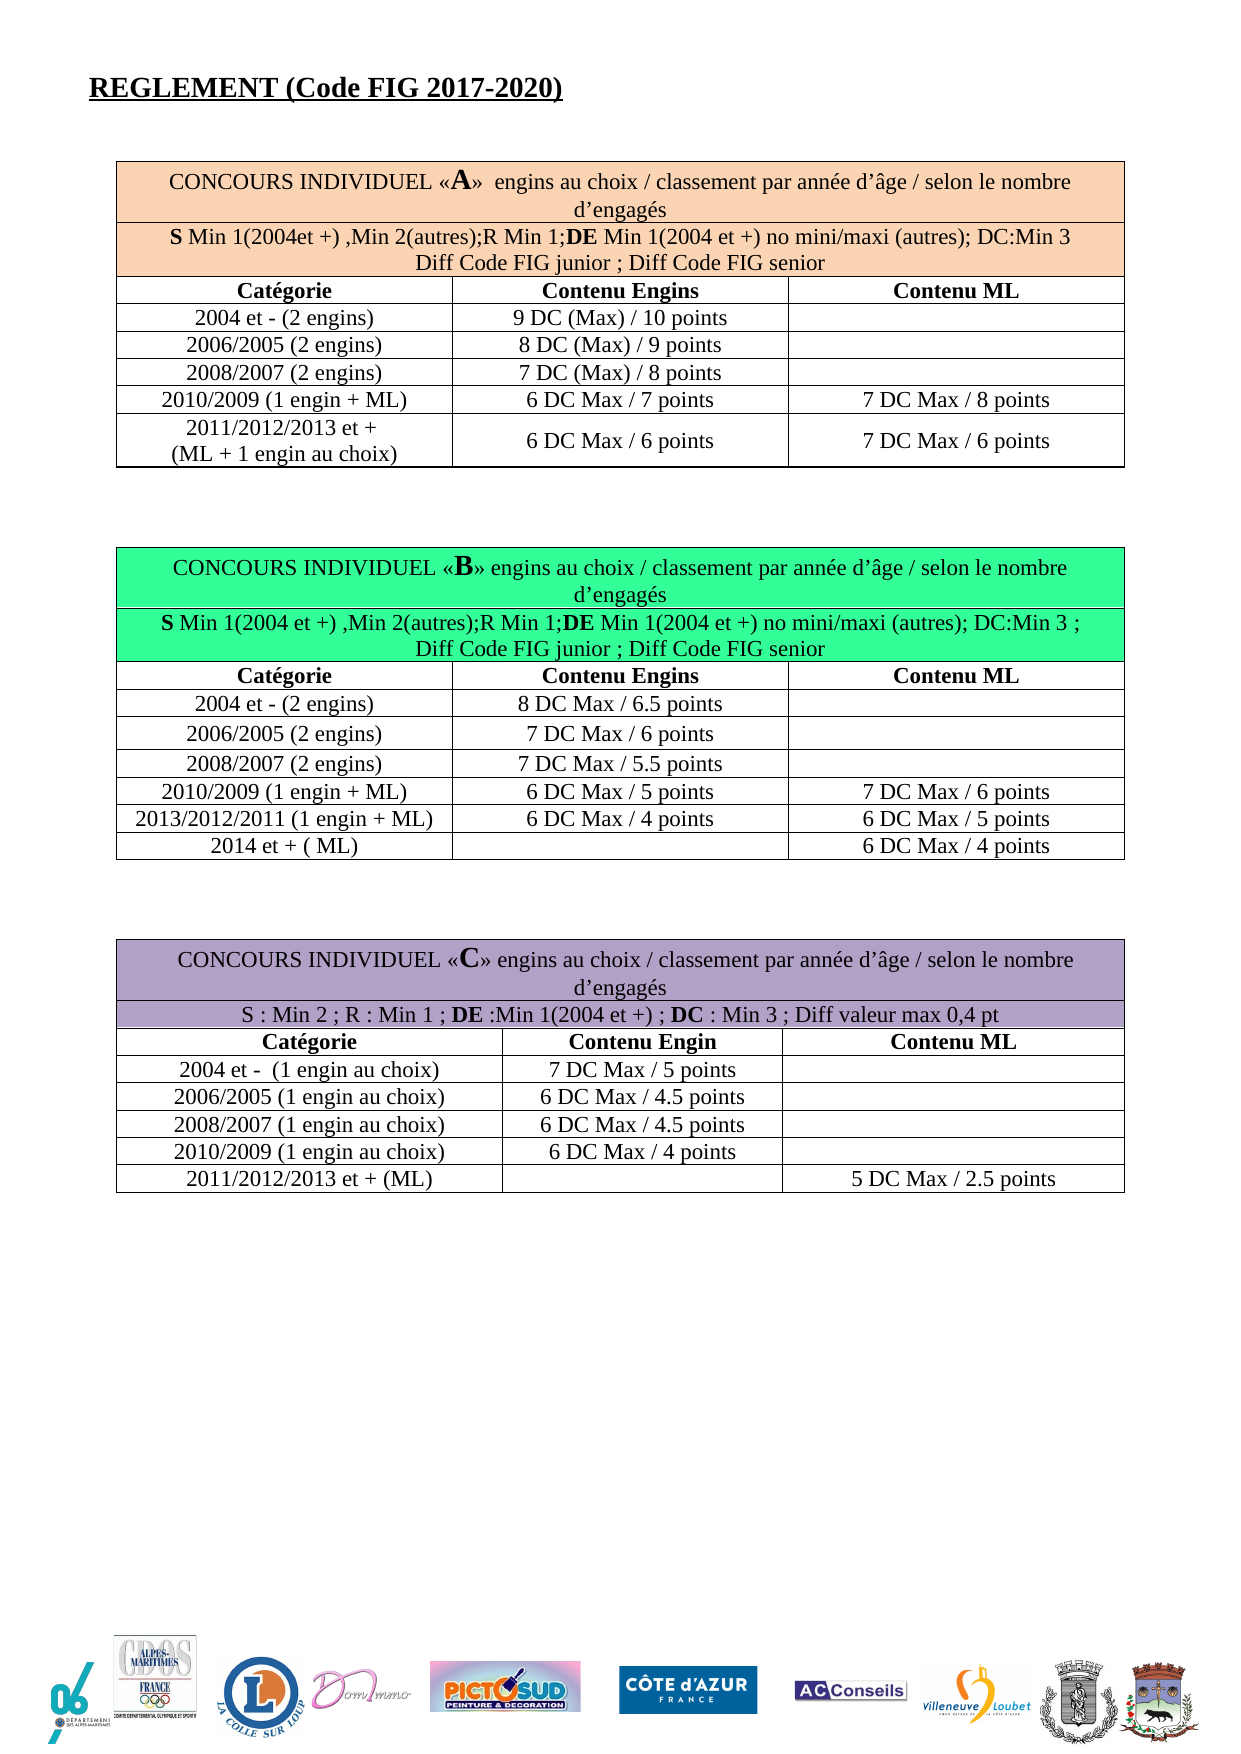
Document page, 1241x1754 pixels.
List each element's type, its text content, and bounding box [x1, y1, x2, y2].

table_cell 8 DC (Max) / 9 points [453, 332, 788, 358]
picture [619, 1666, 758, 1714]
table_cell [503, 1165, 782, 1192]
picture [1039, 1659, 1209, 1745]
table_cell 6 DC Max / 4 points [503, 1138, 782, 1164]
table_cell Contenu Engins [453, 662, 788, 689]
picture [430, 1661, 581, 1712]
table_cell Contenu Engin [503, 1029, 782, 1055]
table_cell 7 DC Max / 5 points [503, 1056, 782, 1082]
table_cell [453, 833, 788, 859]
table_cell 2010/2009 (1 engin + ML) [117, 778, 452, 804]
table_cell 8 DC Max / 6.5 points [453, 690, 788, 716]
table_cell 6 DC Max / 5 points [453, 778, 788, 804]
table_cell Contenu ML [789, 277, 1124, 303]
table_cell 9 DC (Max) / 10 points [453, 304, 788, 331]
picture [794, 1666, 908, 1718]
table_cell 6 DC Max / 7 points [453, 386, 788, 413]
table_cell Catégorie [117, 662, 452, 689]
table_header CONCOURS INDIVIDUEL «C» engins au choix / classement par année d’âge / selon le nombre d’engagés [117, 940, 1124, 1000]
table_cell 2004 et - (2 engins) [117, 304, 452, 331]
table_cell 6 DC Max / 5 points [789, 805, 1124, 832]
table_cell 2011/2012/2013 et + (ML + 1 engin au choix) [117, 414, 452, 466]
table_cell Contenu ML [783, 1029, 1124, 1055]
table_cell Contenu ML [789, 662, 1124, 689]
table_cell [789, 717, 1124, 749]
table_cell 2006/2005 (2 engins) [117, 332, 452, 358]
table_cell 2010/2009 (1 engin + ML) [117, 386, 452, 413]
table_cell 2006/2005 (2 engins) [117, 717, 452, 749]
picture [216, 1656, 305, 1738]
table_cell 6 DC Max / 4.5 points [503, 1111, 782, 1137]
picture [923, 1664, 1031, 1724]
table_cell 2006/2005 (1 engin au choix) [117, 1083, 502, 1109]
table_cell 2008/2007 (2 engins) [117, 359, 452, 385]
table_header CONCOURS INDIVIDUEL «B» engins au choix / classement par année d’âge / selon le nombre d’engagés [117, 548, 1124, 607]
table_cell 7 DC Max / 6 points [789, 778, 1124, 804]
table_cell 7 DC Max / 6 points [789, 414, 1124, 466]
table_cell 7 DC Max / 8 points [789, 386, 1124, 413]
table_cell 6 DC Max / 6 points [453, 414, 788, 466]
table_cell 2011/2012/2013 et + (ML) [117, 1165, 502, 1192]
table_cell 2014 et + ( ML) [117, 833, 452, 859]
picture [33, 1635, 197, 1744]
table_cell 7 DC Max / 6 points [453, 717, 788, 749]
table_header CONCOURS INDIVIDUEL «A» engins au choix / classement par année d’âge / selon le nombre d’engagés [117, 162, 1124, 222]
table_cell [789, 690, 1124, 716]
text REGLEMENT (Code FIG 2017-2020) [89, 70, 1152, 103]
table_cell Contenu Engins [453, 277, 788, 303]
table_cell S : Min 2 ; R : Min 1 ; DE :Min 1(2004 et +) ; DC : Min 3 ; Diff valeur max 0,4 pt [117, 1001, 1124, 1027]
table_cell [783, 1083, 1124, 1109]
table_cell 2013/2012/2011 (1 engin + ML) [117, 805, 452, 832]
table_cell 2010/2009 (1 engin au choix) [117, 1138, 502, 1164]
table_cell 5 DC Max / 2.5 points [783, 1165, 1124, 1192]
table_cell [789, 304, 1124, 331]
table_cell 2008/2007 (2 engins) [117, 750, 452, 777]
table_cell [789, 750, 1124, 777]
table_cell 2004 et - (1 engin au choix) [117, 1056, 502, 1082]
table_cell 6 DC Max / 4 points [453, 805, 788, 832]
table_cell [783, 1056, 1124, 1082]
table_cell [789, 359, 1124, 385]
table_cell Catégorie [117, 277, 452, 303]
table_cell [789, 332, 1124, 358]
table_cell 2008/2007 (1 engin au choix) [117, 1111, 502, 1137]
table_cell 6 DC Max / 4 points [789, 833, 1124, 859]
table_cell 7 DC Max / 5.5 points [453, 750, 788, 777]
table_cell Catégorie [117, 1029, 502, 1055]
table_cell S Min 1(2004 et +) ,Min 2(autres);R Min 1;DE Min 1(2004 et +) no mini/maxi (autres); DC:Min 3 ; Diff Code FIG junior ; Diff Code FIG senior [117, 609, 1124, 661]
picture [311, 1666, 424, 1715]
table_cell [783, 1111, 1124, 1137]
table_cell [783, 1138, 1124, 1164]
table_cell 6 DC Max / 4.5 points [503, 1083, 782, 1109]
table_cell 7 DC (Max) / 8 points [453, 359, 788, 385]
table_cell 2004 et - (2 engins) [117, 690, 452, 716]
table_cell S Min 1(2004et +) ,Min 2(autres);R Min 1;DE Min 1(2004 et +) no mini/maxi (autres); DC:Min 3 Diff Code FIG junior ; Diff Code FIG senior [117, 223, 1124, 276]
